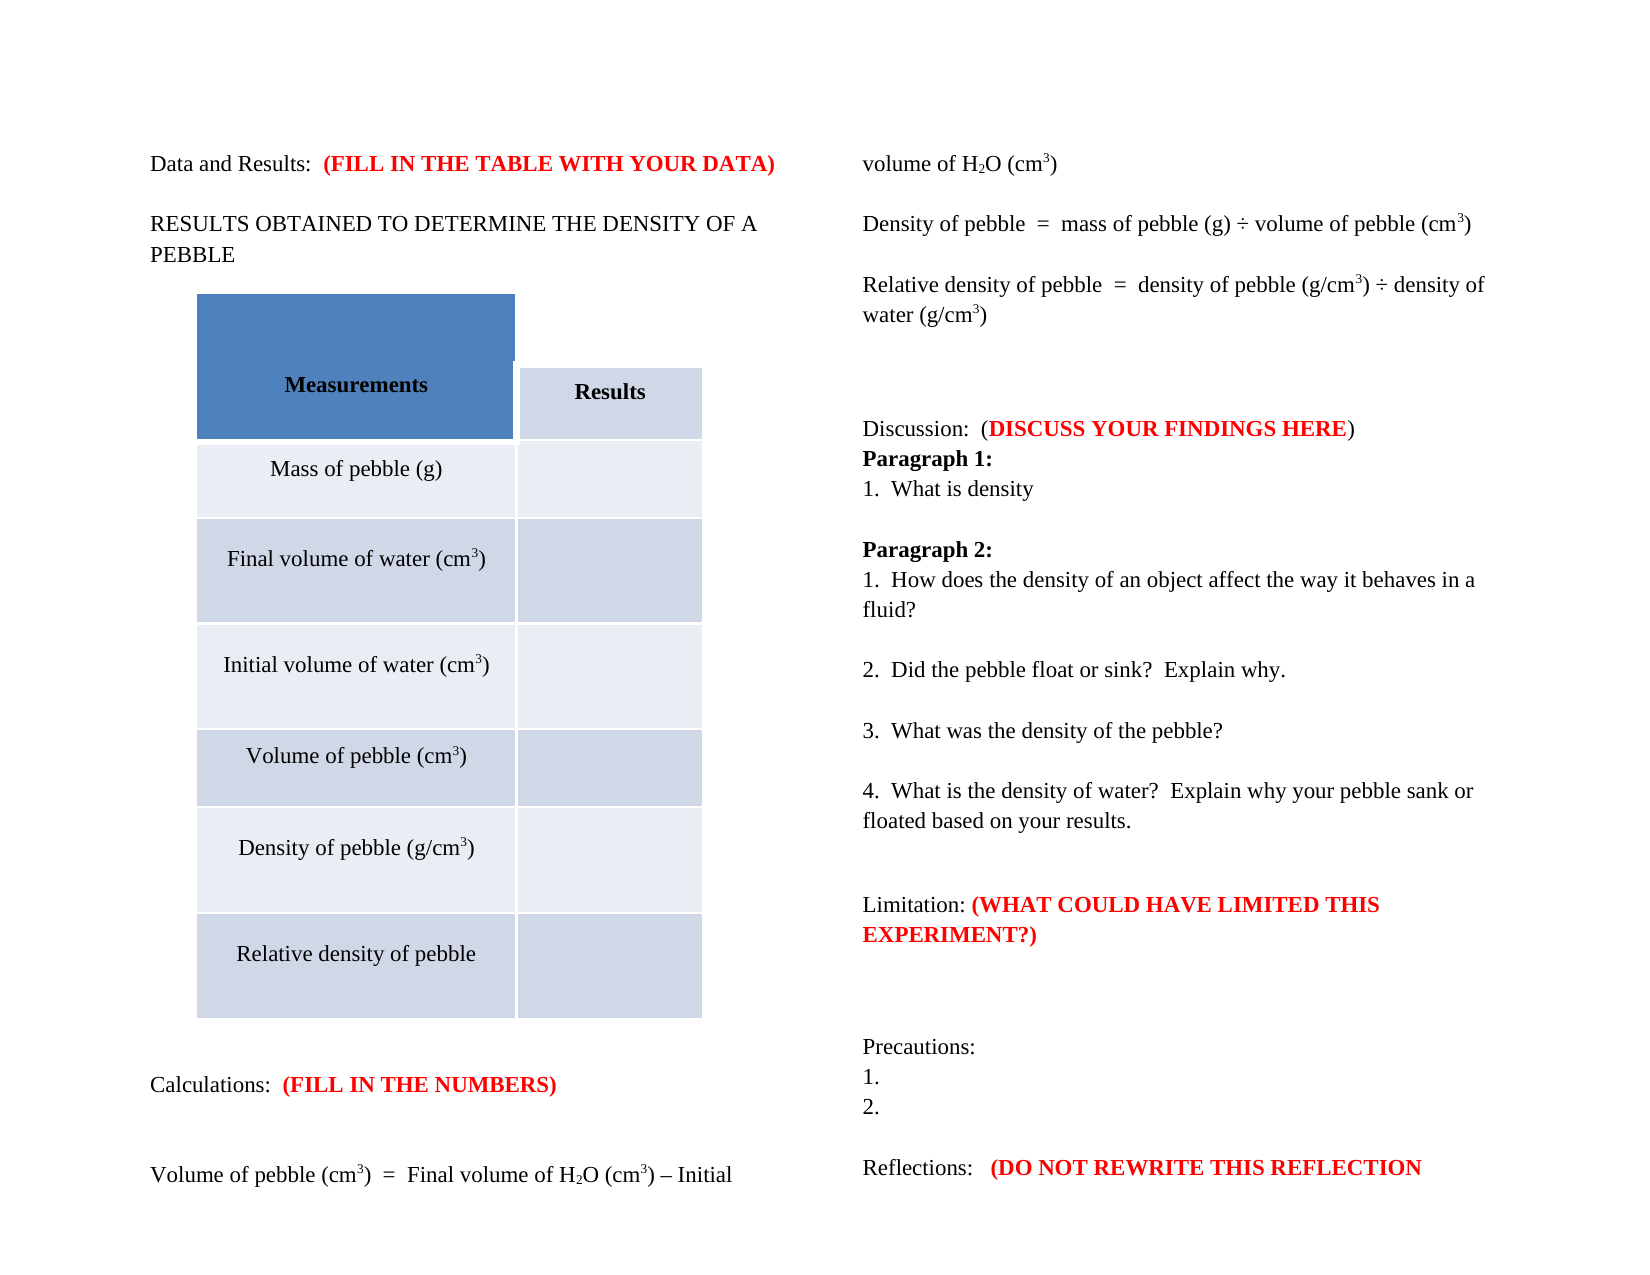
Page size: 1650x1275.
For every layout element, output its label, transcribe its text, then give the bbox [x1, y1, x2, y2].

table_cell Density of pebble (g/cm3) [197, 808, 515, 912]
table_cell Relative density of pebble [197, 914, 515, 1018]
table_cell Mass of pebble (g) [197, 445, 515, 517]
table_cell Initial volume of water (cm3) [197, 625, 515, 728]
text Data and Results: (FILL IN THE TABLE WITH YOUR DATA) Results obtained to determine the density of a pebble [150, 150, 787, 267]
text Limitation: (WHAT COULD HAVE LIMITED THIS EXPERIMENT?) [862, 891, 1500, 948]
table_cell [518, 914, 702, 1018]
text Calculations: (FILL IN THE NUMBERS) Volume of pebble (cm3) = Final volume of H2O (cm3) – Initial volume of H2O (cm3) Density of pebble = mass of pebble (g) ÷ volume of pebble (cm3) Relative density of pebble = density of pebble (g/cm3) ÷ density of water (g/cm3) [862, 150, 1500, 390]
text Discussion: (DISCUSS YOUR FINDINGS HERE) Paragraph 1: 1. What is density Paragraph 2: 1. How does the density of an object affect the way it behaves in a fluid? 2. Did the pebble float or sink? Explain why. 3. What was the density of the pebble? 4. What is the density of water? Explain why your pebble sank or floated based on your results. [862, 415, 1500, 866]
table_cell [518, 441, 702, 517]
table_cell [518, 808, 702, 912]
table_cell Volume of pebble (cm3) [197, 730, 515, 806]
table_cell Final volume of water (cm3) [197, 519, 515, 622]
table_cell [518, 625, 702, 728]
table_cell [518, 730, 702, 806]
table_cell Results [520, 368, 702, 439]
table_cell [518, 519, 702, 622]
text Calculations: (FILL IN THE NUMBERS) Volume of pebble (cm3) = Final volume of H2O (cm3) – Initial volume of H2O (cm3) Density of pebble = mass of pebble (g) ÷ volume of pebble (cm3) Relative density of pebble = density of pebble (g/cm3) ÷ density of water (g/cm3) [150, 1071, 787, 1188]
table_header Measurements [197, 294, 515, 439]
